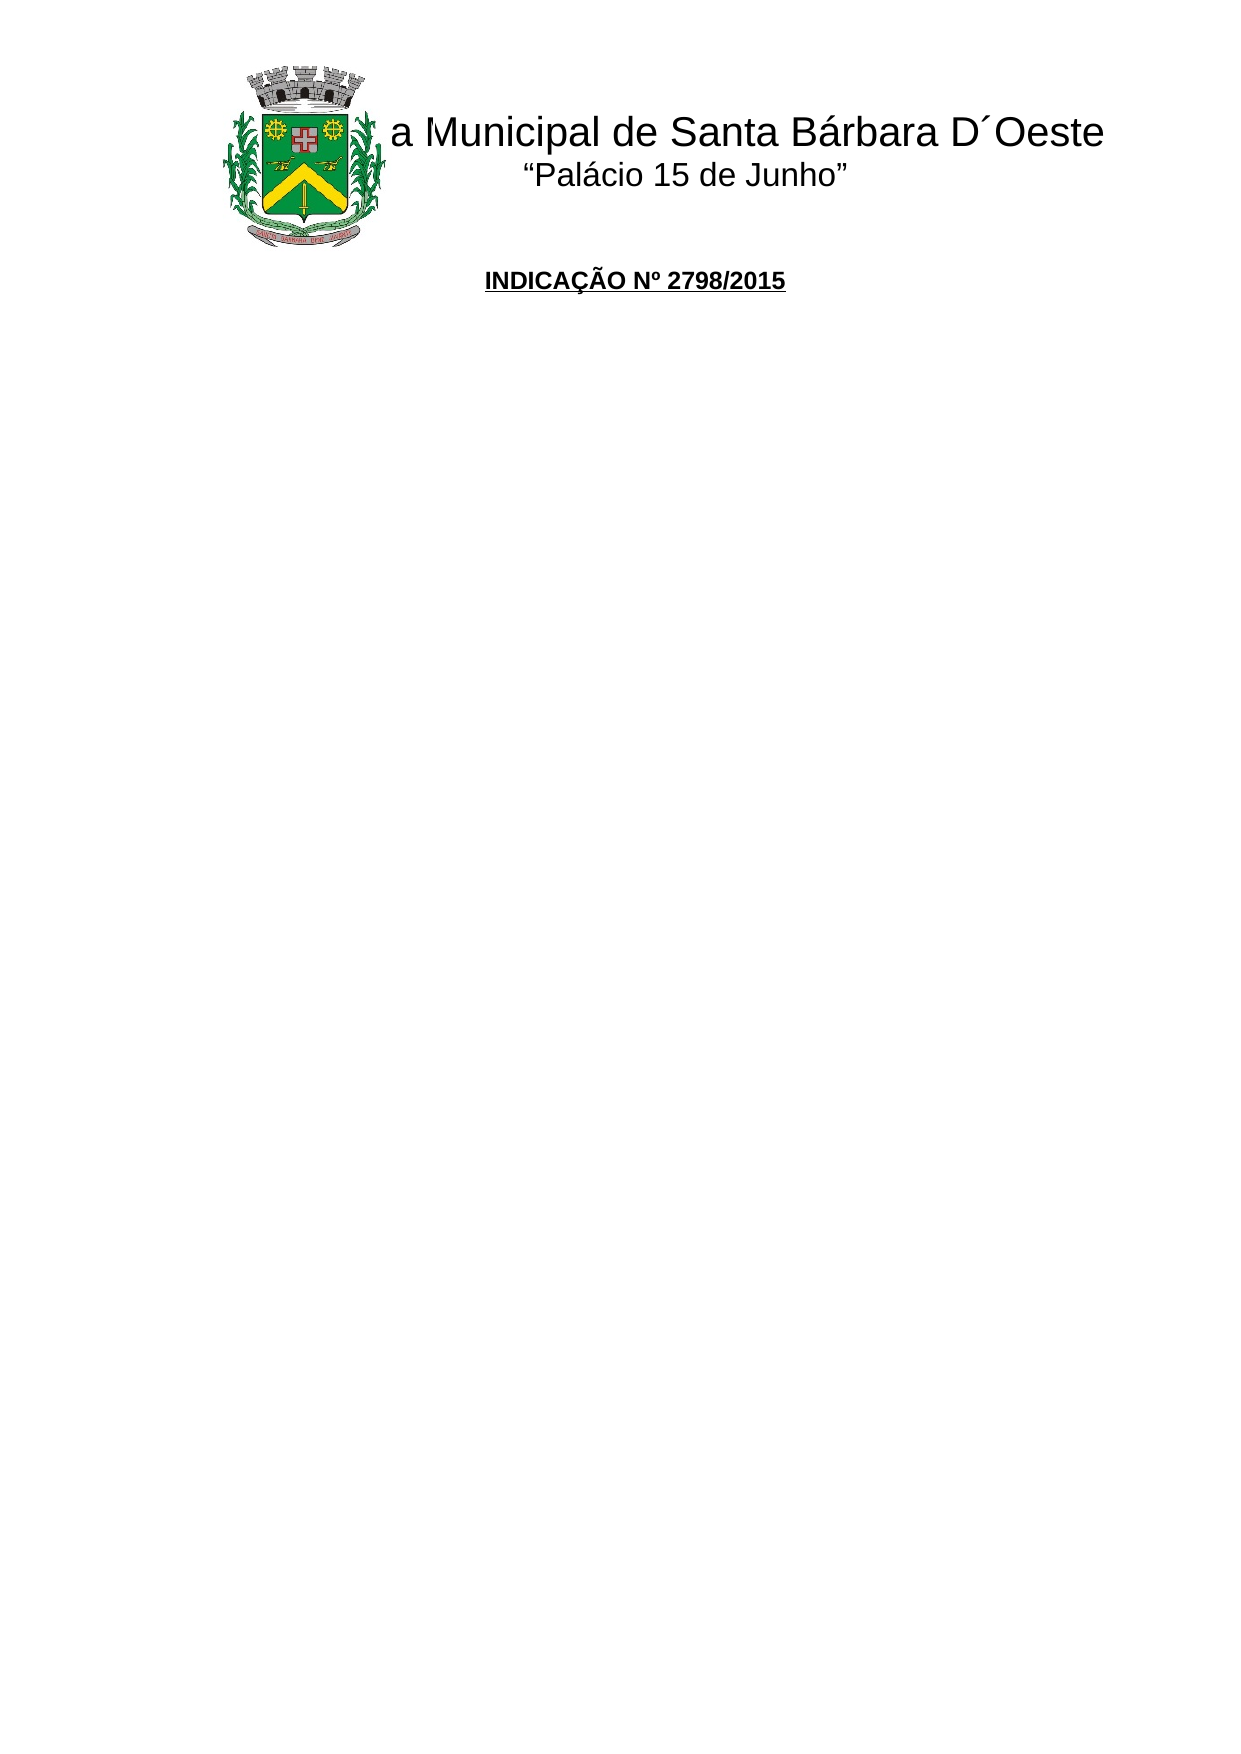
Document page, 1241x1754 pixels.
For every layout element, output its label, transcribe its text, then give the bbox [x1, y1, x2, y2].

picture [222, 66, 393, 254]
title INDICAÇÃO Nº 2798/2015 [177, 266, 1093, 294]
